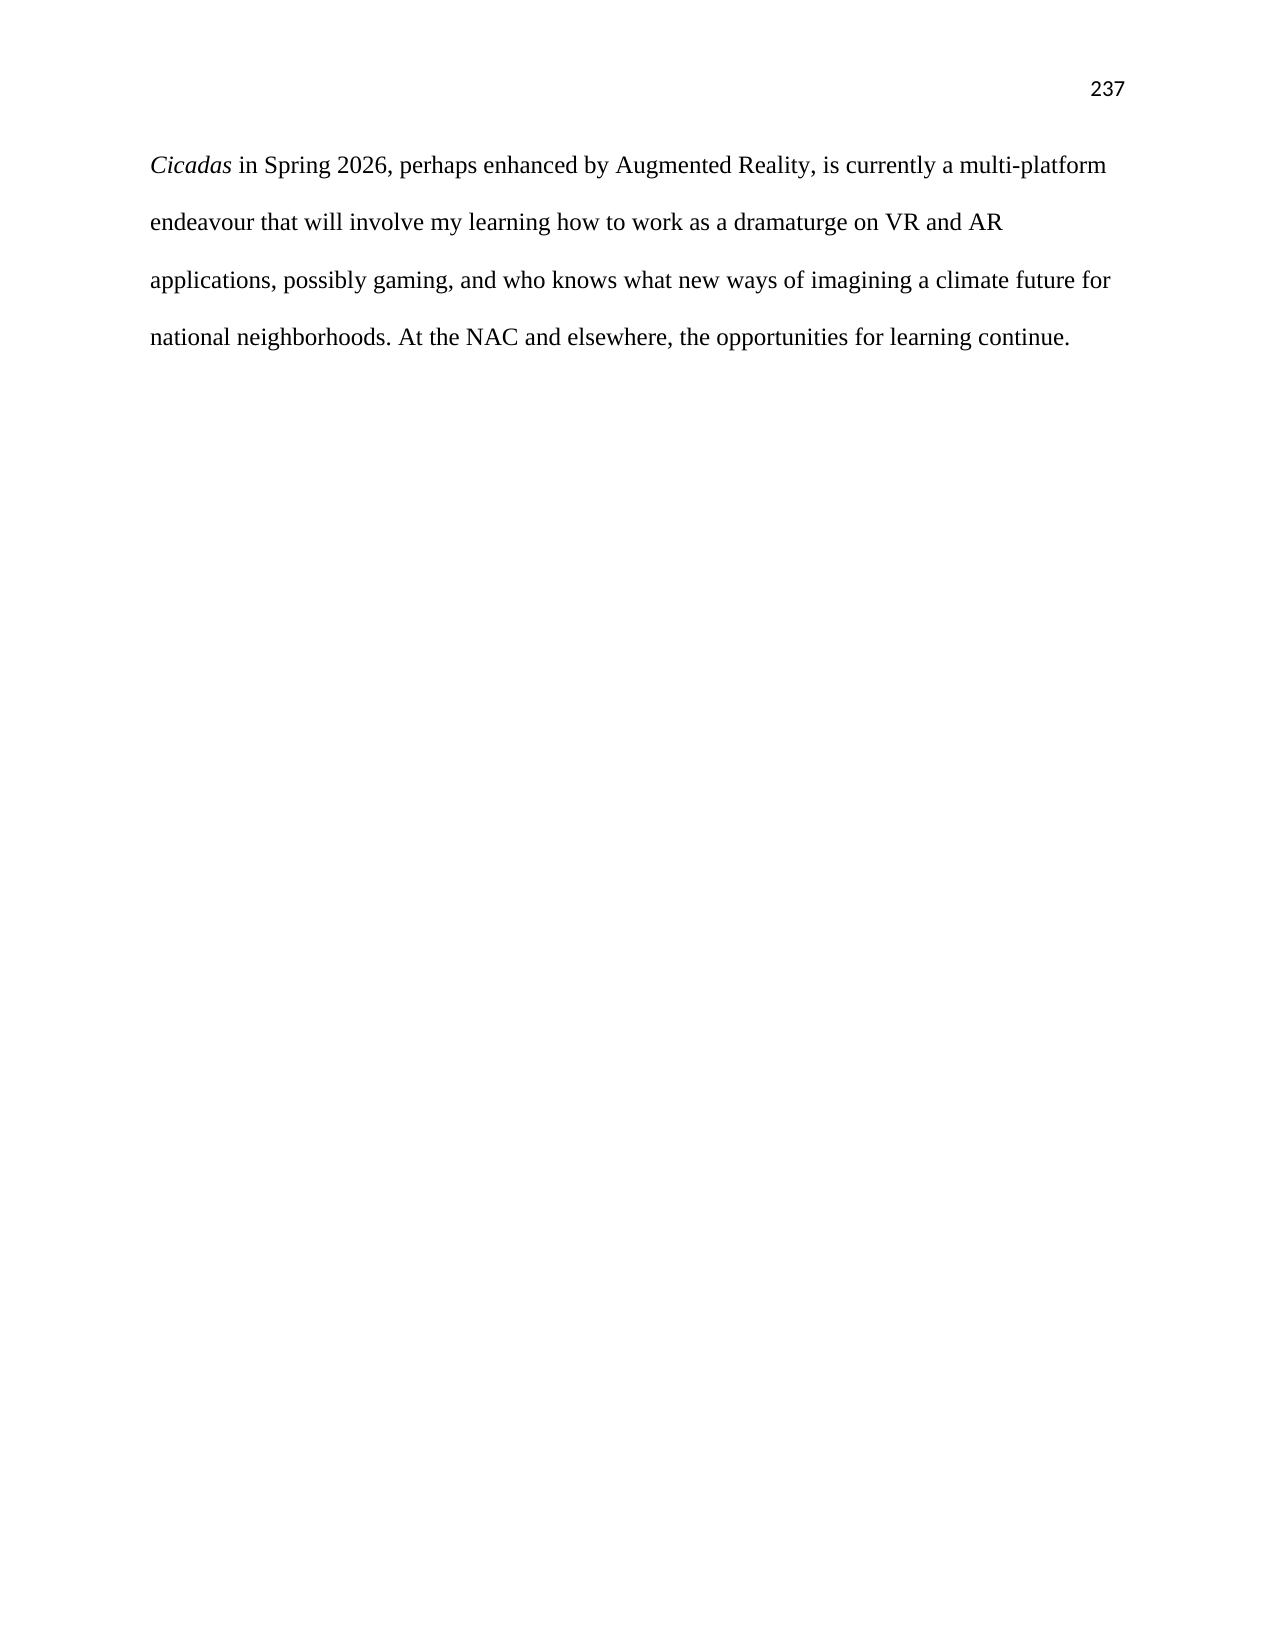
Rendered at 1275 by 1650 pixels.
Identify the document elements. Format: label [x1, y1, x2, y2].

text [150, 150, 1125, 351]
